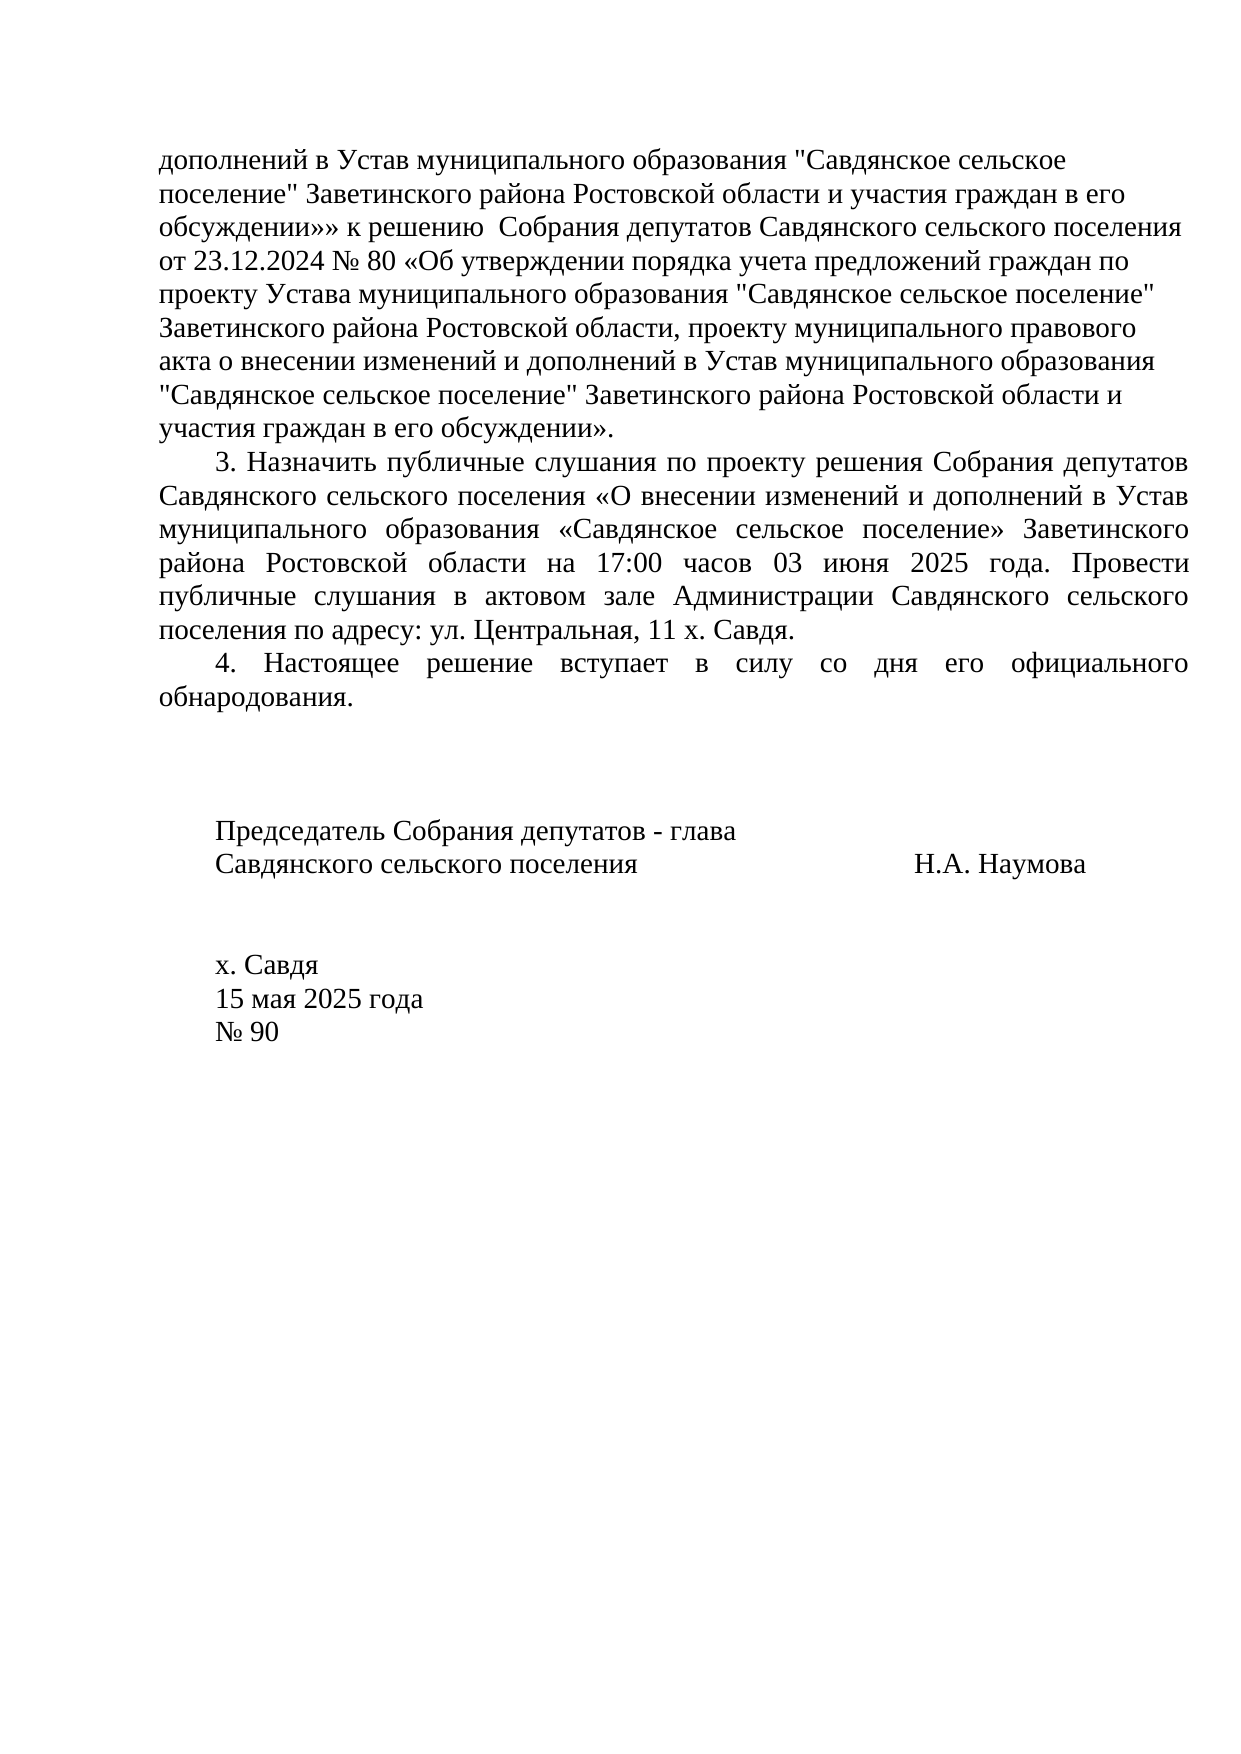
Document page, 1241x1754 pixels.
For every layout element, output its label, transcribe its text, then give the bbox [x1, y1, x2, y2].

text № 90 [177, 1014, 1181, 1048]
text 3. Назначить публичные слушания по проекту решения Собрания депутатов Савдянского сельского поселения «О внесении изменений и дополнений в Устав муниципального образования «Савдянское сельское поселение» Заветинского района Ростовской области на 17:00 часов 03 июня 2025 года. Провести публичные слушания в актовом зале Администрации Савдянского сельского поселения по адресу: ул. Центральная, 11 х. Савдя. [158, 444, 1189, 645]
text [158, 142, 1189, 444]
text 15 мая 2025 года [177, 981, 1181, 1014]
text Председатель Собрания депутатов - глава [158, 813, 1189, 847]
text х. Савдя [177, 947, 1189, 981]
text Савдянского сельского поселения Н.А. Наумова [158, 847, 1189, 914]
text 4. Настоящее решение вступает в силу со дня его официального обнародования. [158, 645, 1189, 712]
